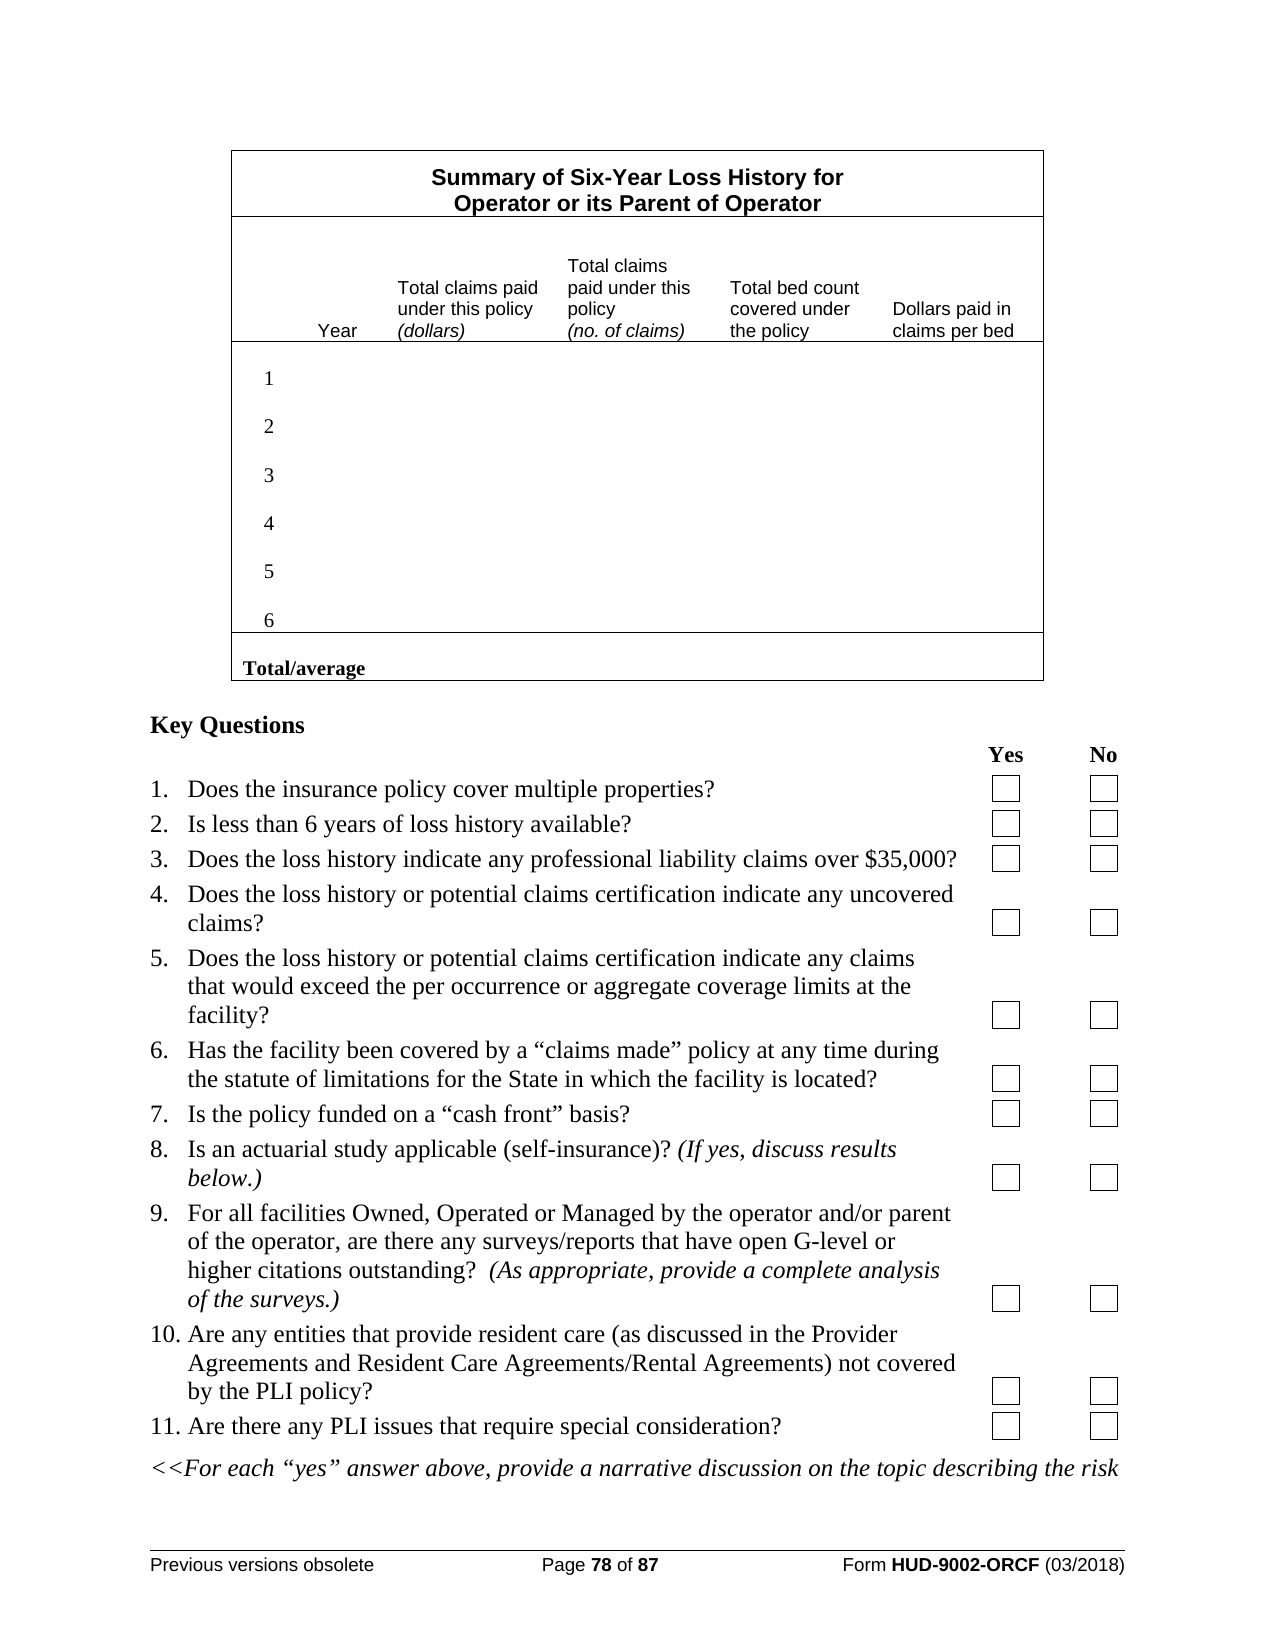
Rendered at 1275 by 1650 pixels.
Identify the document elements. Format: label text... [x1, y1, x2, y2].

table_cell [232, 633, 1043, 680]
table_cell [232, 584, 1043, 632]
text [150, 1453, 1125, 1481]
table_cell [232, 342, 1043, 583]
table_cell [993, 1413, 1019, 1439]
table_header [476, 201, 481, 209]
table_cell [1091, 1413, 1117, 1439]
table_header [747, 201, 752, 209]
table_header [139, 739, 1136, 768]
text Key Questions [150, 710, 1125, 739]
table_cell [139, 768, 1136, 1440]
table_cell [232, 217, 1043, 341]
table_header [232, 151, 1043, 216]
